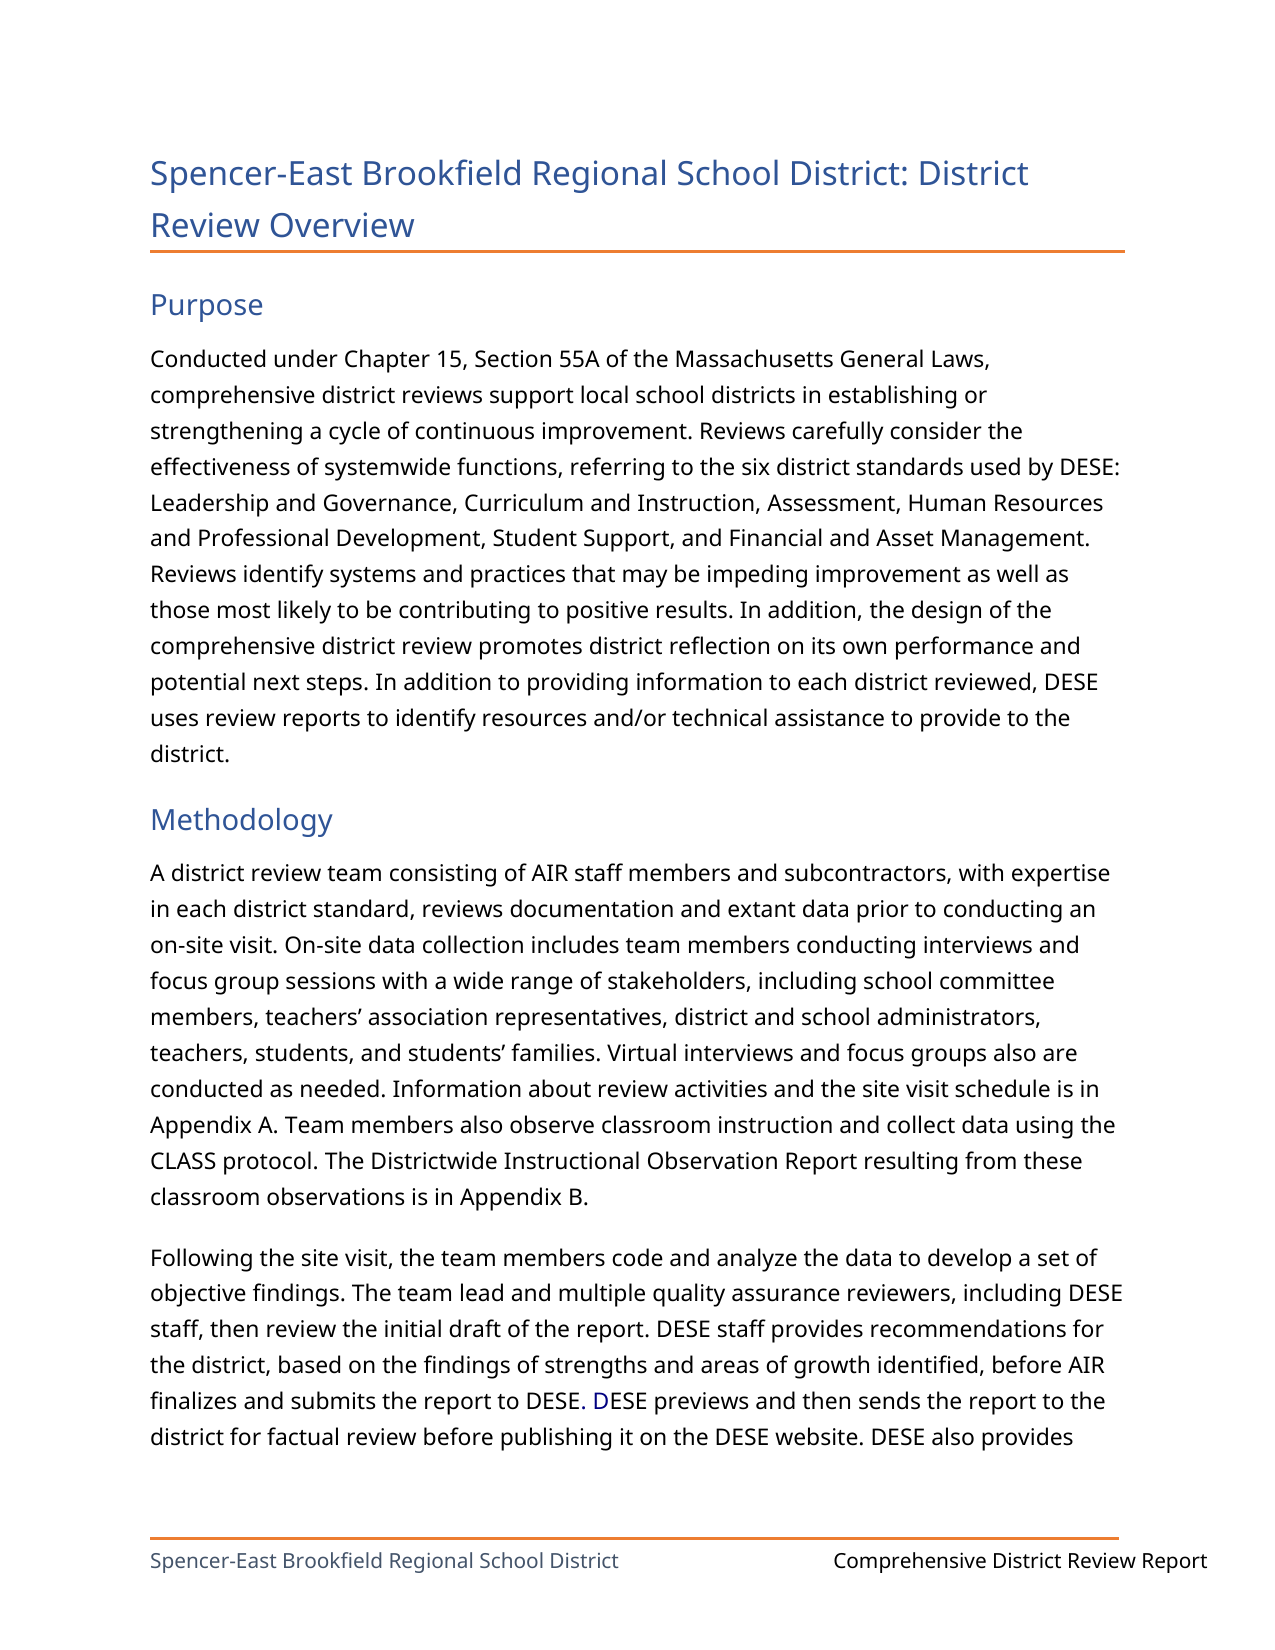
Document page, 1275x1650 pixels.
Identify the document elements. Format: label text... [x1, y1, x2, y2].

subtitle Purpose [150, 284, 1125, 324]
subtitle Spencer-East Brookfield Regional School District: District Review Overview [150, 150, 1125, 250]
text Conducted under Chapter 15, Section 55A of the Massachusetts General Laws, comprehensive district reviews support local school districts in establishing or strengthening a cycle of continuous improvement. Reviews carefully consider the effectiveness of systemwide functions, referring to the six district standards used by DESE: Leadership and Governance, Curriculum and Instruction, Assessment, Human Resources and Professional Development, Student Support, and Financial and Asset Management. Reviews identify systems and practices that may be impeding improvement as well as those most likely to be contributing to positive results. In addition, the design of the comprehensive district review promotes district reflection on its own performance and potential next steps. In addition to providing information to each district reviewed, DESE uses review reports to identify resources and/or technical assistance to provide to the district. [150, 343, 1125, 769]
text A district review team consisting of AIR staff members and subcontractors, with expertise in each district standard, reviews documentation and extant data prior to conducting an on-site visit. On-site data collection includes team members conducting interviews and focus group sessions with a wide range of stakeholders, including school committee members, teachers’ association representatives, district and school administrators, teachers, students, and students’ families. Virtual interviews and focus groups also are conducted as needed. Information about review activities and the site visit schedule is in Appendix A. Team members also observe classroom instruction and collect data using the CLASS protocol. The Districtwide Instructional Observation Report resulting from these classroom observations is in Appendix B. [150, 857, 1125, 1212]
subtitle Methodology [150, 799, 1125, 839]
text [150, 1241, 1125, 1452]
